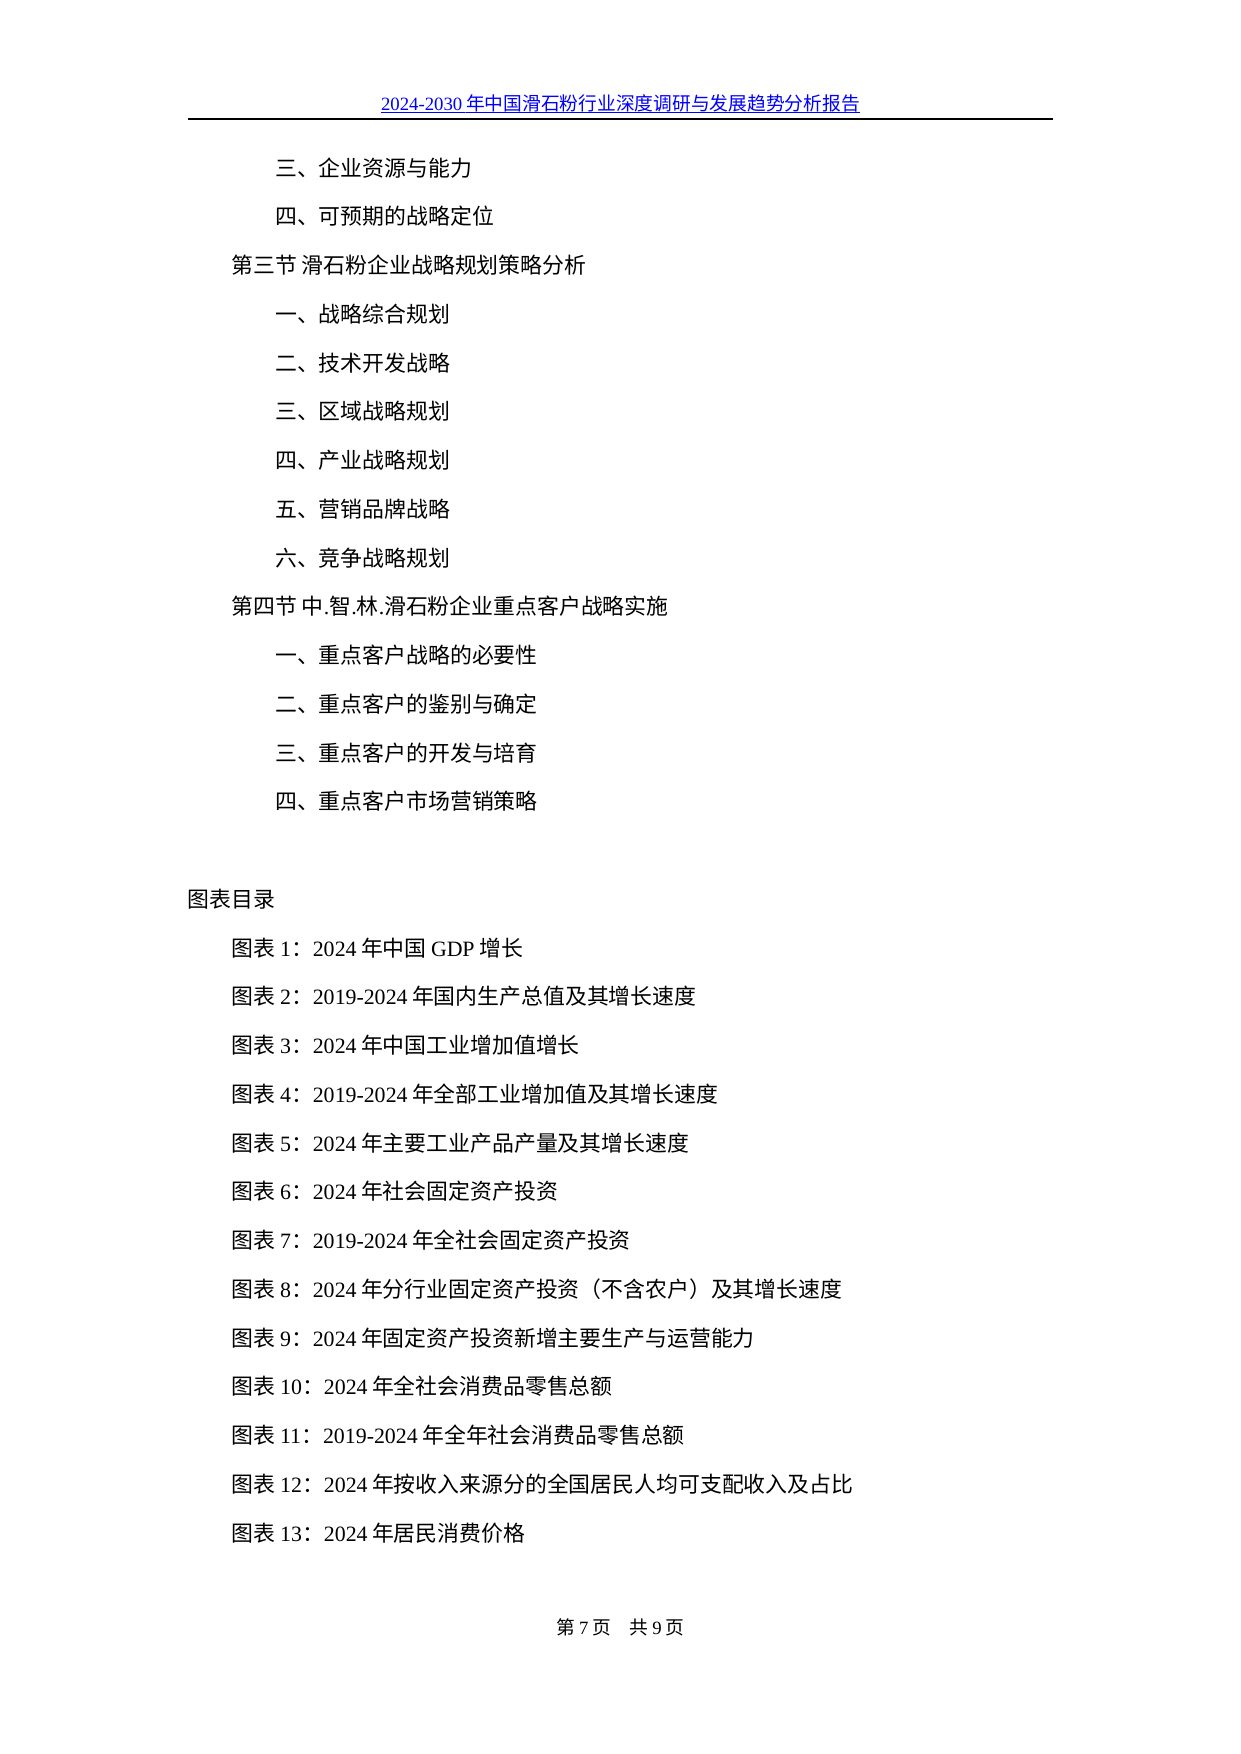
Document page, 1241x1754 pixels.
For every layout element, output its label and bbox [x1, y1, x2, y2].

text [187, 150, 1053, 1548]
